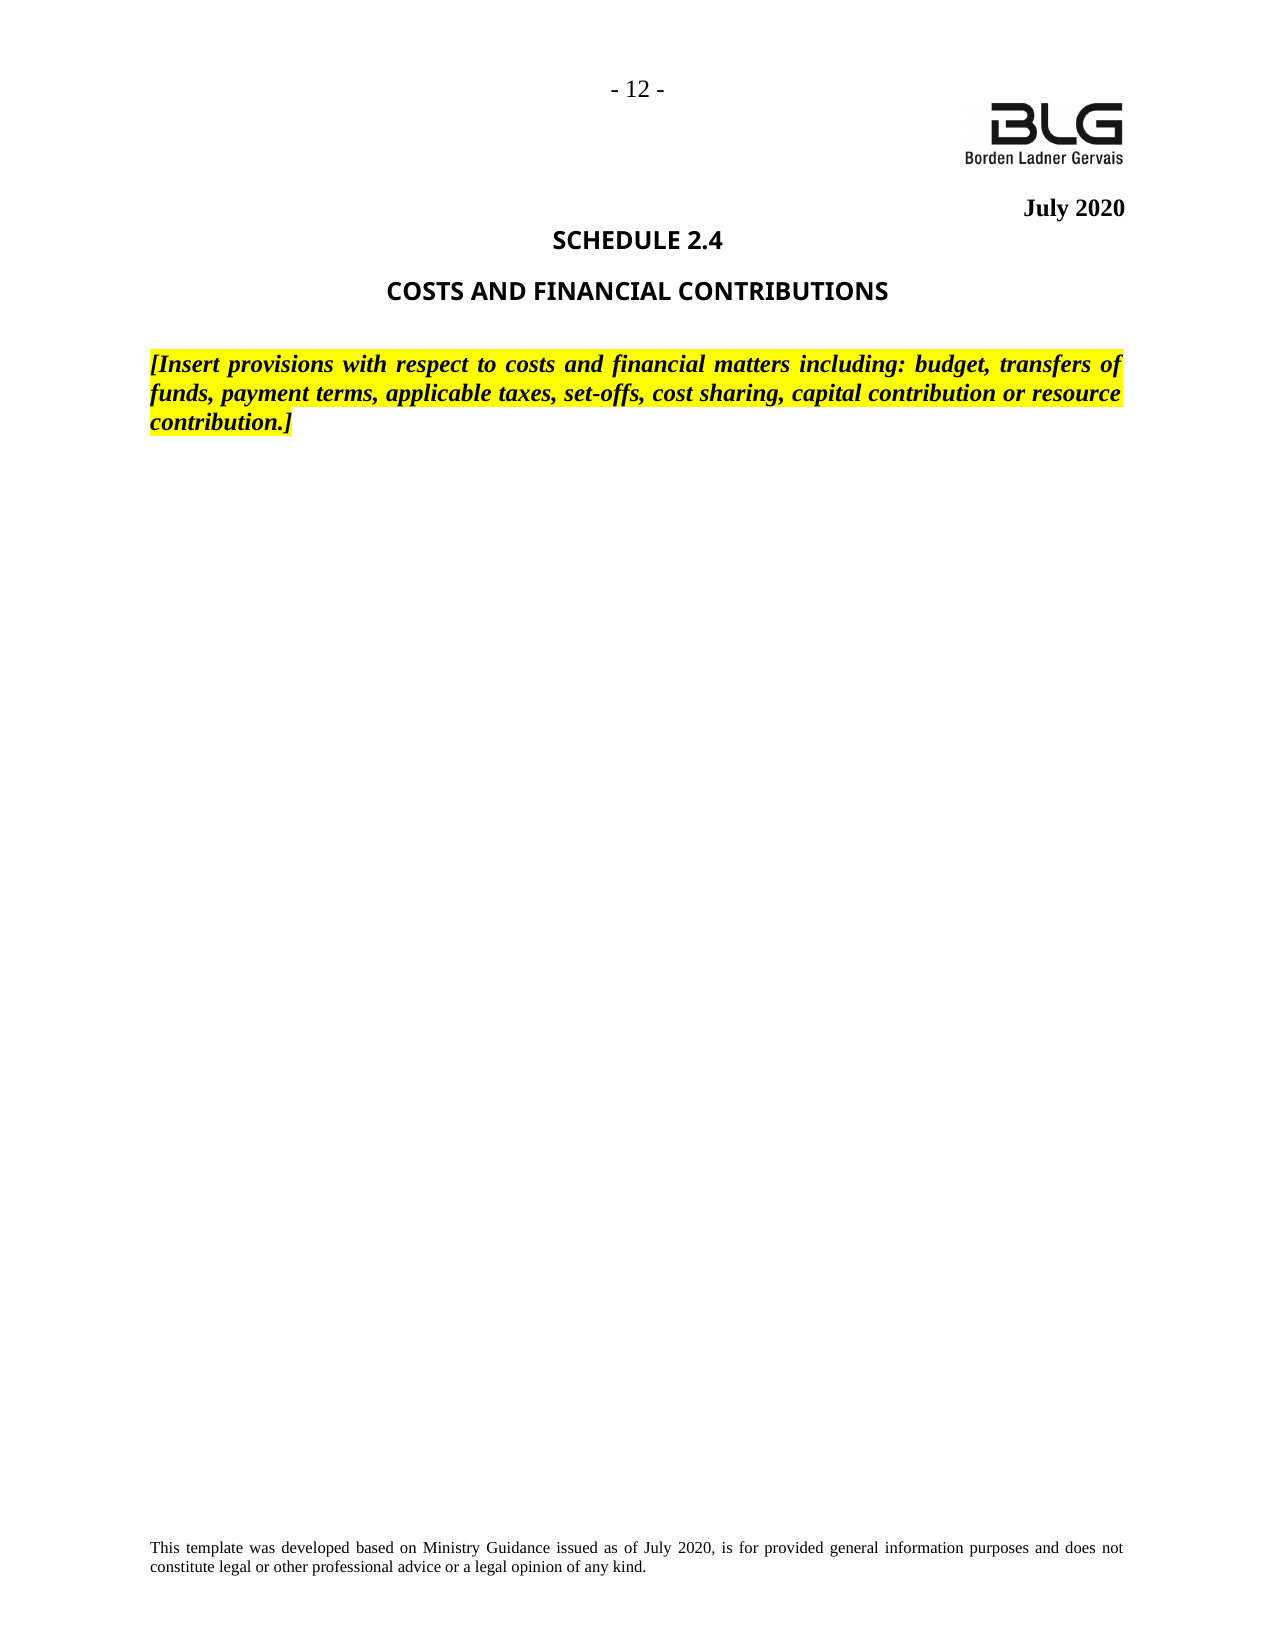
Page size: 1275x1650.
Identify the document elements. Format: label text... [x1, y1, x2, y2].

text [Insert provisions with respect to costs and financial matters including: budget, transfers of funds, payment terms, applicable taxes, set-offs, cost sharing, capital contribution or resource contribution.] [292, 349, 1125, 436]
text Schedule 2.4 Costs and Financial Contributions [150, 222, 1125, 307]
picture [964, 102, 1125, 165]
